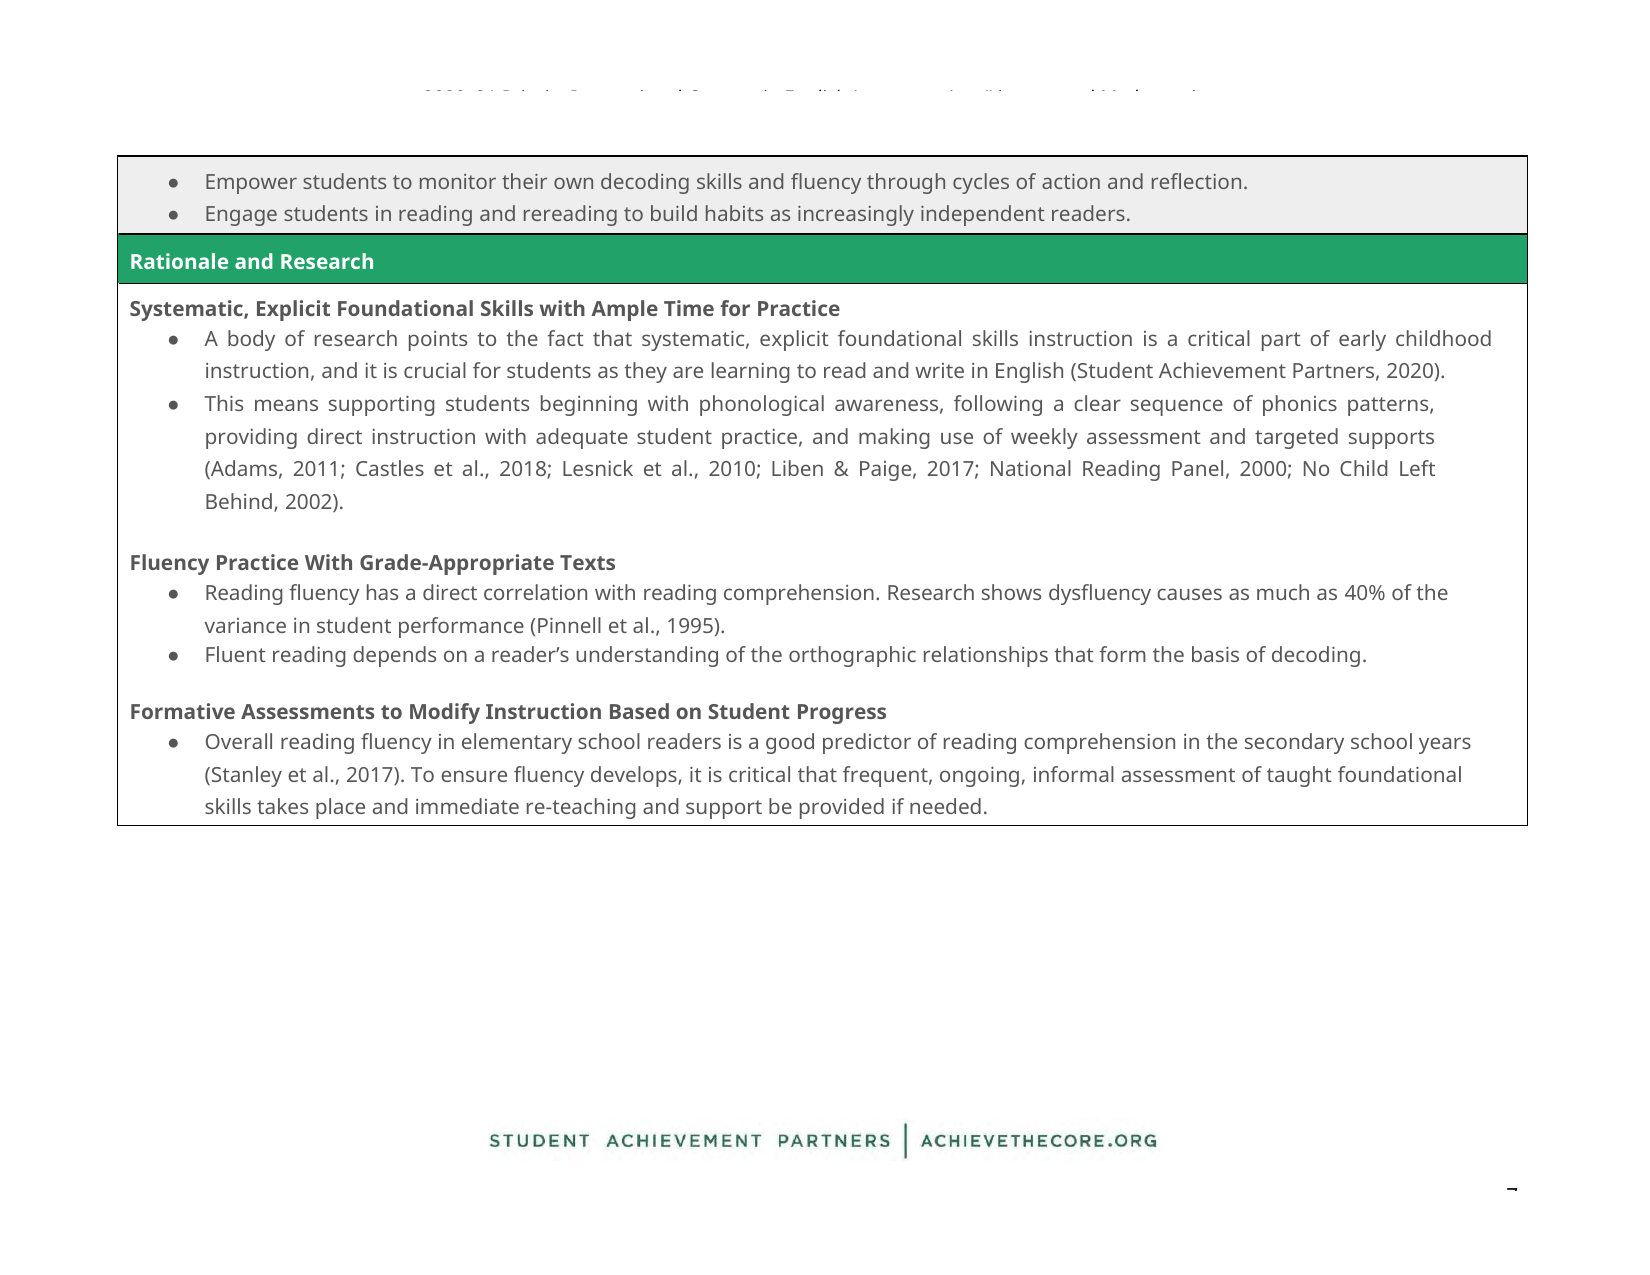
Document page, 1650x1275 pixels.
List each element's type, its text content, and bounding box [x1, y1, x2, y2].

table_cell Rationale and Research [118, 234, 1527, 283]
table_header Empower students to monitor their own decoding skills and fluency through cycles of action and reflection. Engage students in reading and rereading to build habits as increasingly independent readers. [118, 157, 1527, 233]
picture [488, 1118, 1160, 1161]
table_cell Systematic, Explicit Foundational Skills with Ample Time for Practice A body of research points to the fact that systematic, explicit foundational skills instruction is a critical part of early childhood instruction, and it is crucial for students as they are learning to read and write in English (Student Achievement Partners, 2020). This means supporting students beginning with phonological awareness, following a clear sequence of phonics patterns, providing direct instruction with adequate student practice, and making use of weekly assessment and targeted supports (Adams, 2011; Castles et al., 2018; Lesnick et al., 2010; Liben & Paige, 2017; National Reading Panel, 2000; No Child Left Behind, 2002). Fluency Practice With Grade-Appropriate Texts Reading fluency has a direct correlation with reading comprehension. Research shows dysfluency causes as much as 40% of the variance in student performance (Pinnell et al., 1995). Fluent reading depends on a reader’s understanding of the orthographic relationships that form the basis of decoding. Formative Assessments to Modify Instruction Based on Student Progress Overall reading fluency in elementary school readers is a good predictor of reading comprehension in the secondary school years (Stanley et al., 2017). To ensure fluency develops, it is critical that frequent, ongoing, informal assessment of taught foundational skills takes place and immediate re-teaching and support be provided if needed. [118, 284, 1527, 825]
